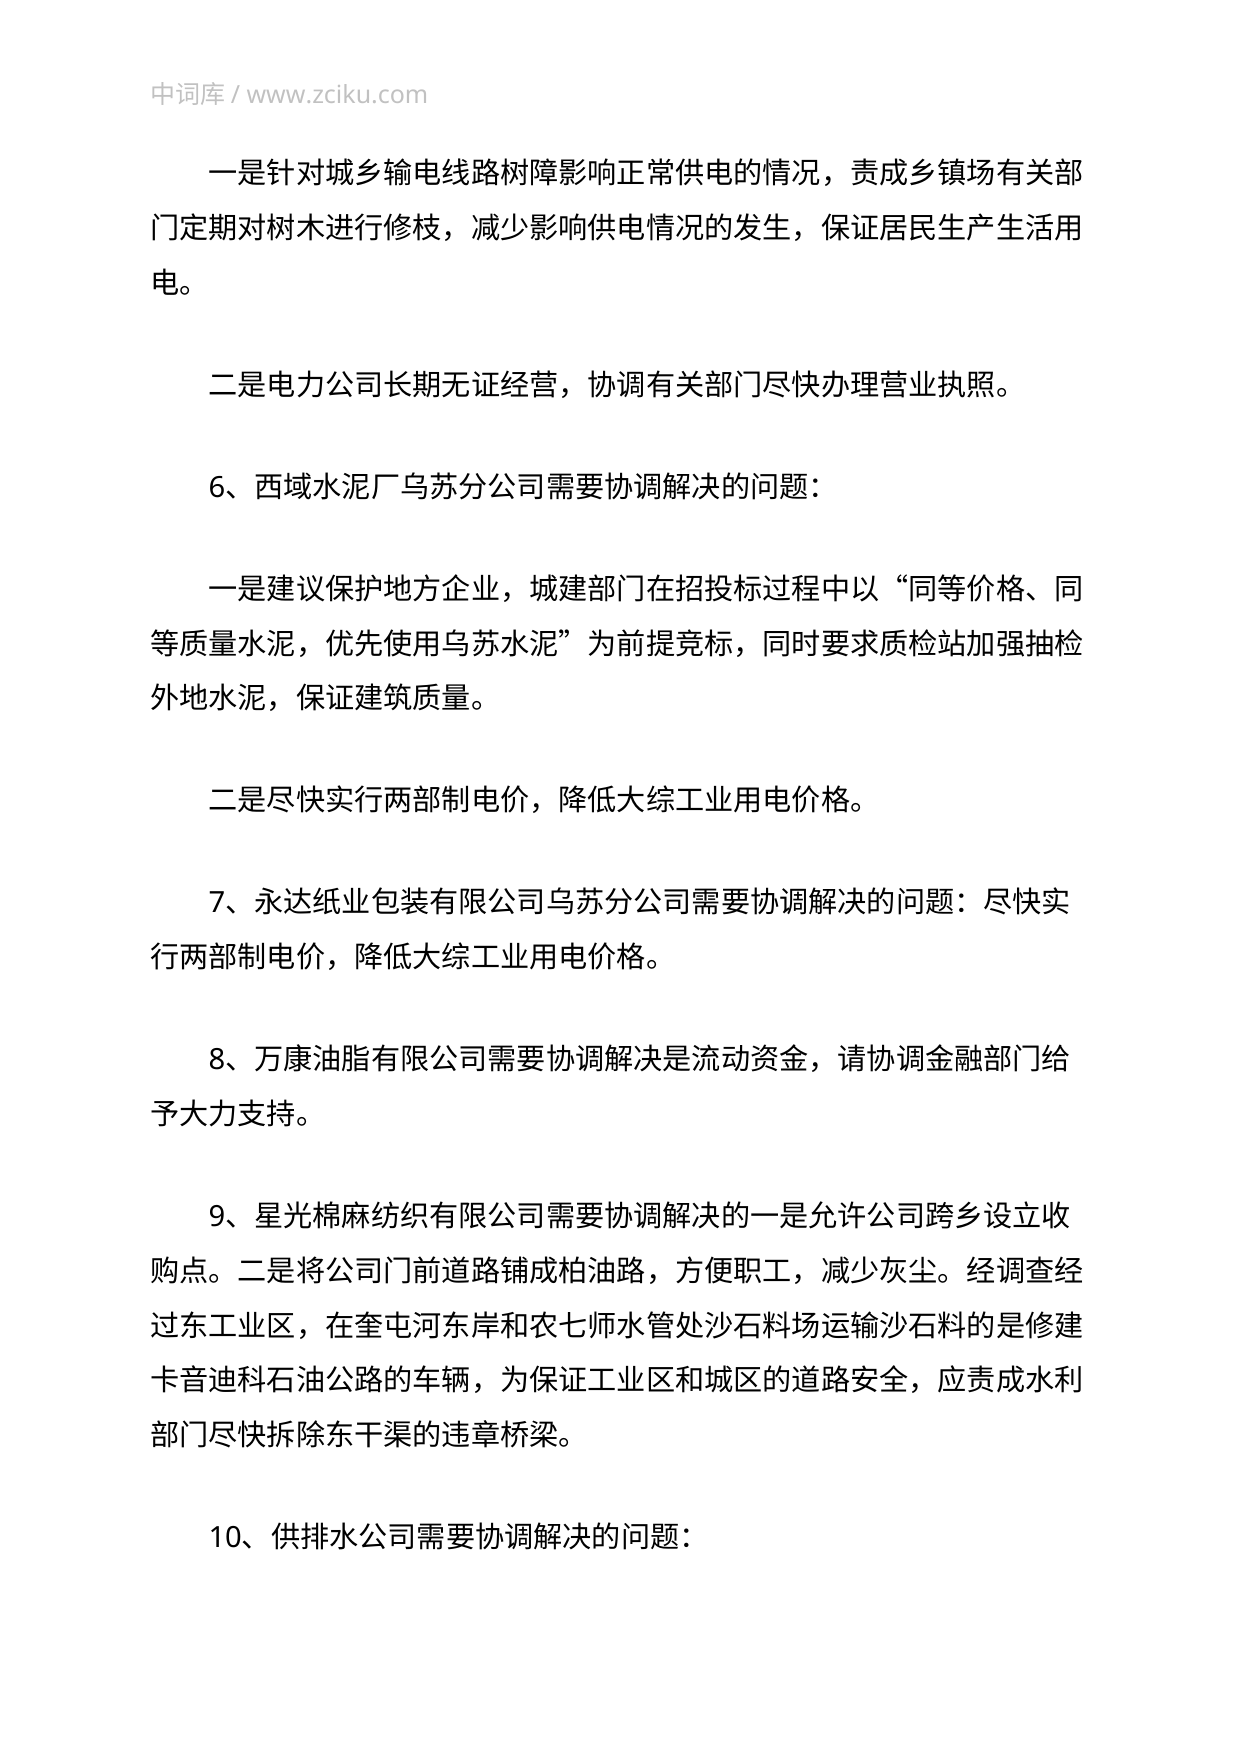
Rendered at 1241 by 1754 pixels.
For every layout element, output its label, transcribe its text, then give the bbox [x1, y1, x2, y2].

text 二是尽快实行两部制电价，降低大综工业用电价格。 [150, 777, 1090, 819]
text 8、万康油脂有限公司需要协调解决是流动资金，请协调金融部门给予大力支持。 [150, 1035, 1090, 1133]
text 9、星光棉麻纺织有限公司需要协调解决的一是允许公司跨乡设立收购点。二是将公司门前道路铺成柏油路，方便职工，减少灰尘。经调查经过东工业区，在奎屯河东岸和农七师水管处沙石料场运输沙石料的是修建卡音迪科石油公路的车辆，为保证工业区和城区的道路安全，应责成水利部门尽快拆除东干渠的违章桥梁。 [150, 1192, 1090, 1454]
text 10、供排水公司需要协调解决的问题： [150, 1514, 1090, 1556]
text 6、西域水泥厂乌苏分公司需要协调解决的问题： [150, 463, 1090, 506]
text 一是针对城乡输电线路树障影响正常供电的情况，责成乡镇场有关部门定期对树木进行修枝，减少影响供电情况的发生，保证居民生产生活用电。 [150, 150, 1090, 302]
text 一是建议保护地方企业，城建部门在招投标过程中以“同等价格、同等质量水泥，优先使用乌苏水泥”为前提竞标，同时要求质检站加强抽检外地水泥，保证建筑质量。 [150, 565, 1090, 717]
text 7、永达纸业包装有限公司乌苏分公司需要协调解决的问题：尽快实行两部制电价，降低大综工业用电价格。 [150, 879, 1090, 976]
text 二是电力公司长期无证经营，协调有关部门尽快办理营业执照。 [150, 362, 1090, 404]
